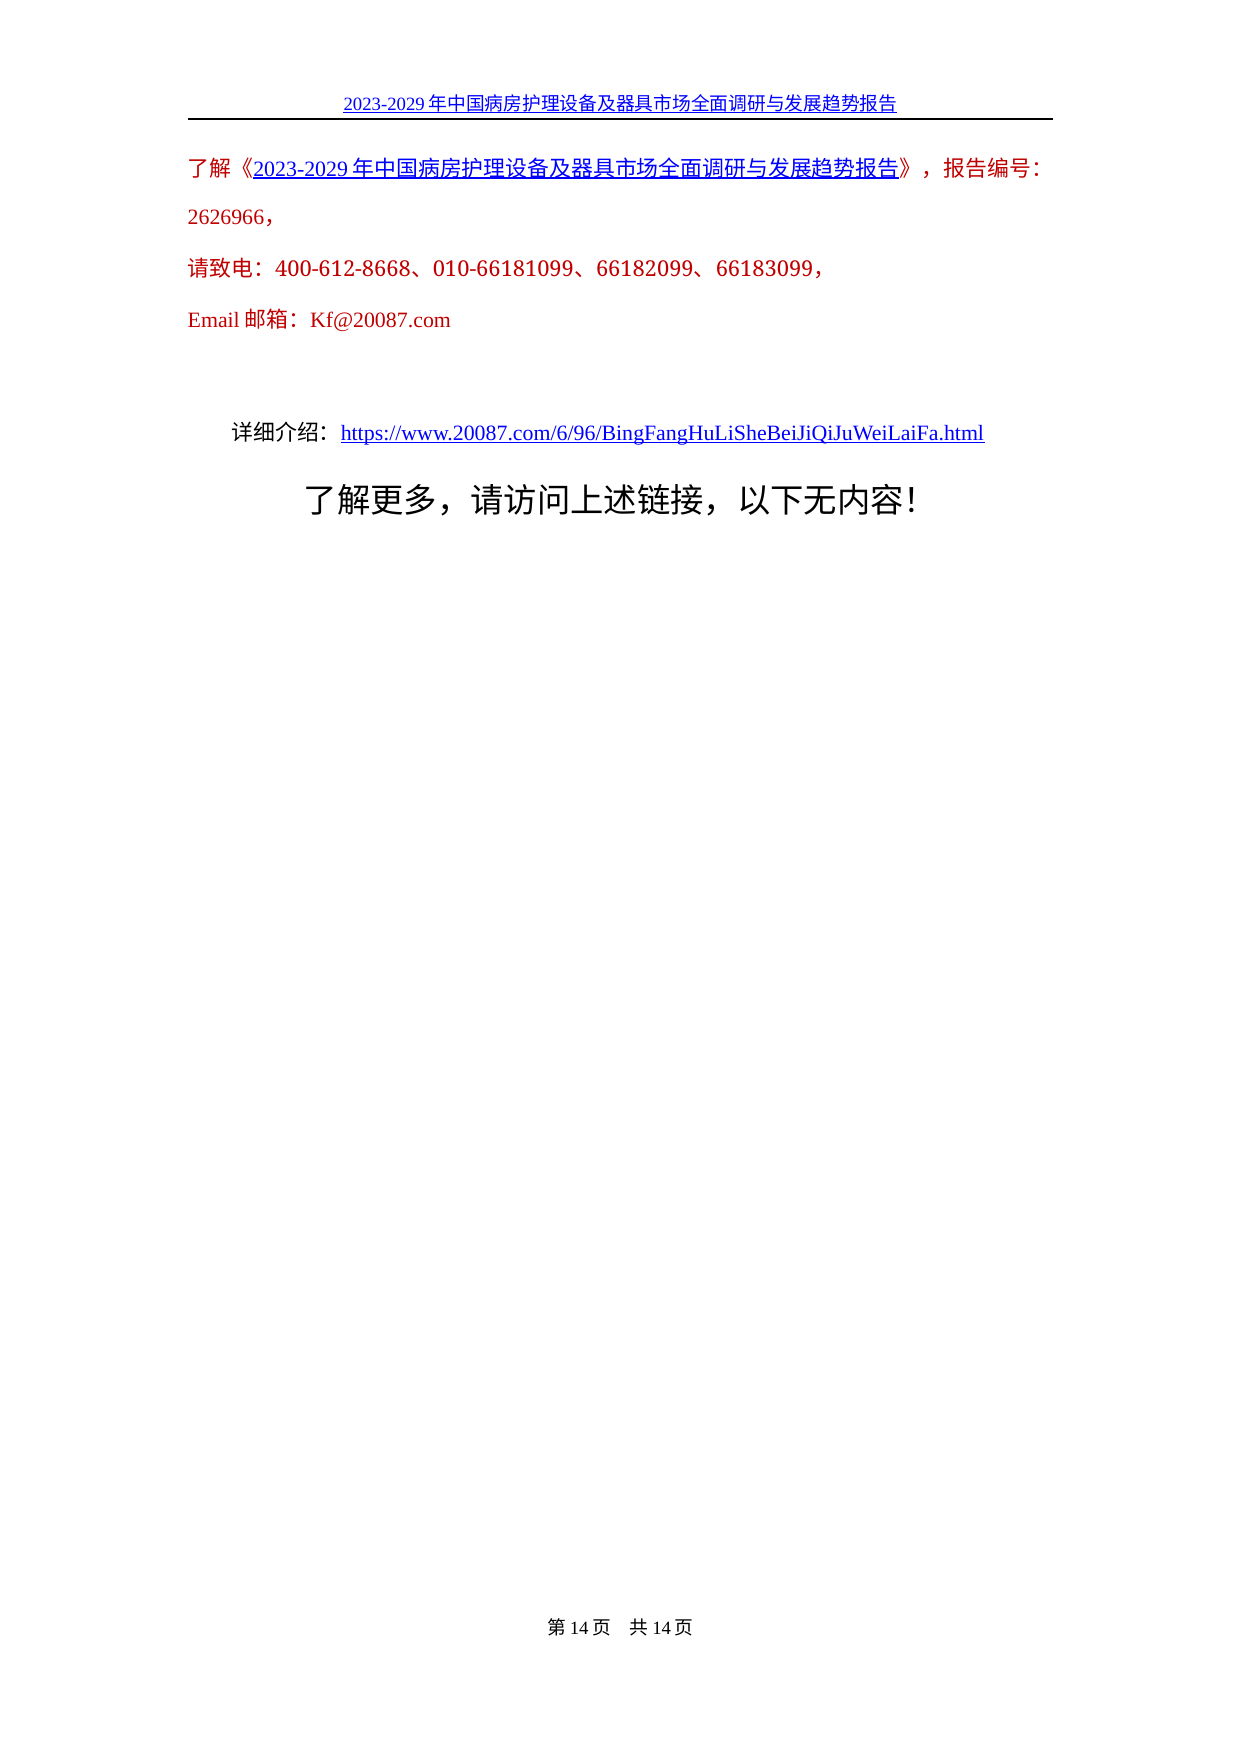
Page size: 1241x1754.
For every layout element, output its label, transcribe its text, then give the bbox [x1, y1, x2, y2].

text 了解《2023-2029年中国病房护理设备及器具市场全面调研与发展趋势报告》，报告编号：2626966， [187, 150, 1053, 231]
text Email邮箱：Kf@20087.com [187, 302, 1053, 334]
text 详细介绍：https://www.20087.com/6/96/BingFangHuLiSheBeiJiQiJuWeiLaiFa.html [187, 415, 1053, 447]
text 请致电：400-612-8668、010-66181099、66182099、66183099， [187, 251, 1053, 283]
title 了解更多，请访问上述链接，以下无内容！ [187, 465, 1053, 530]
